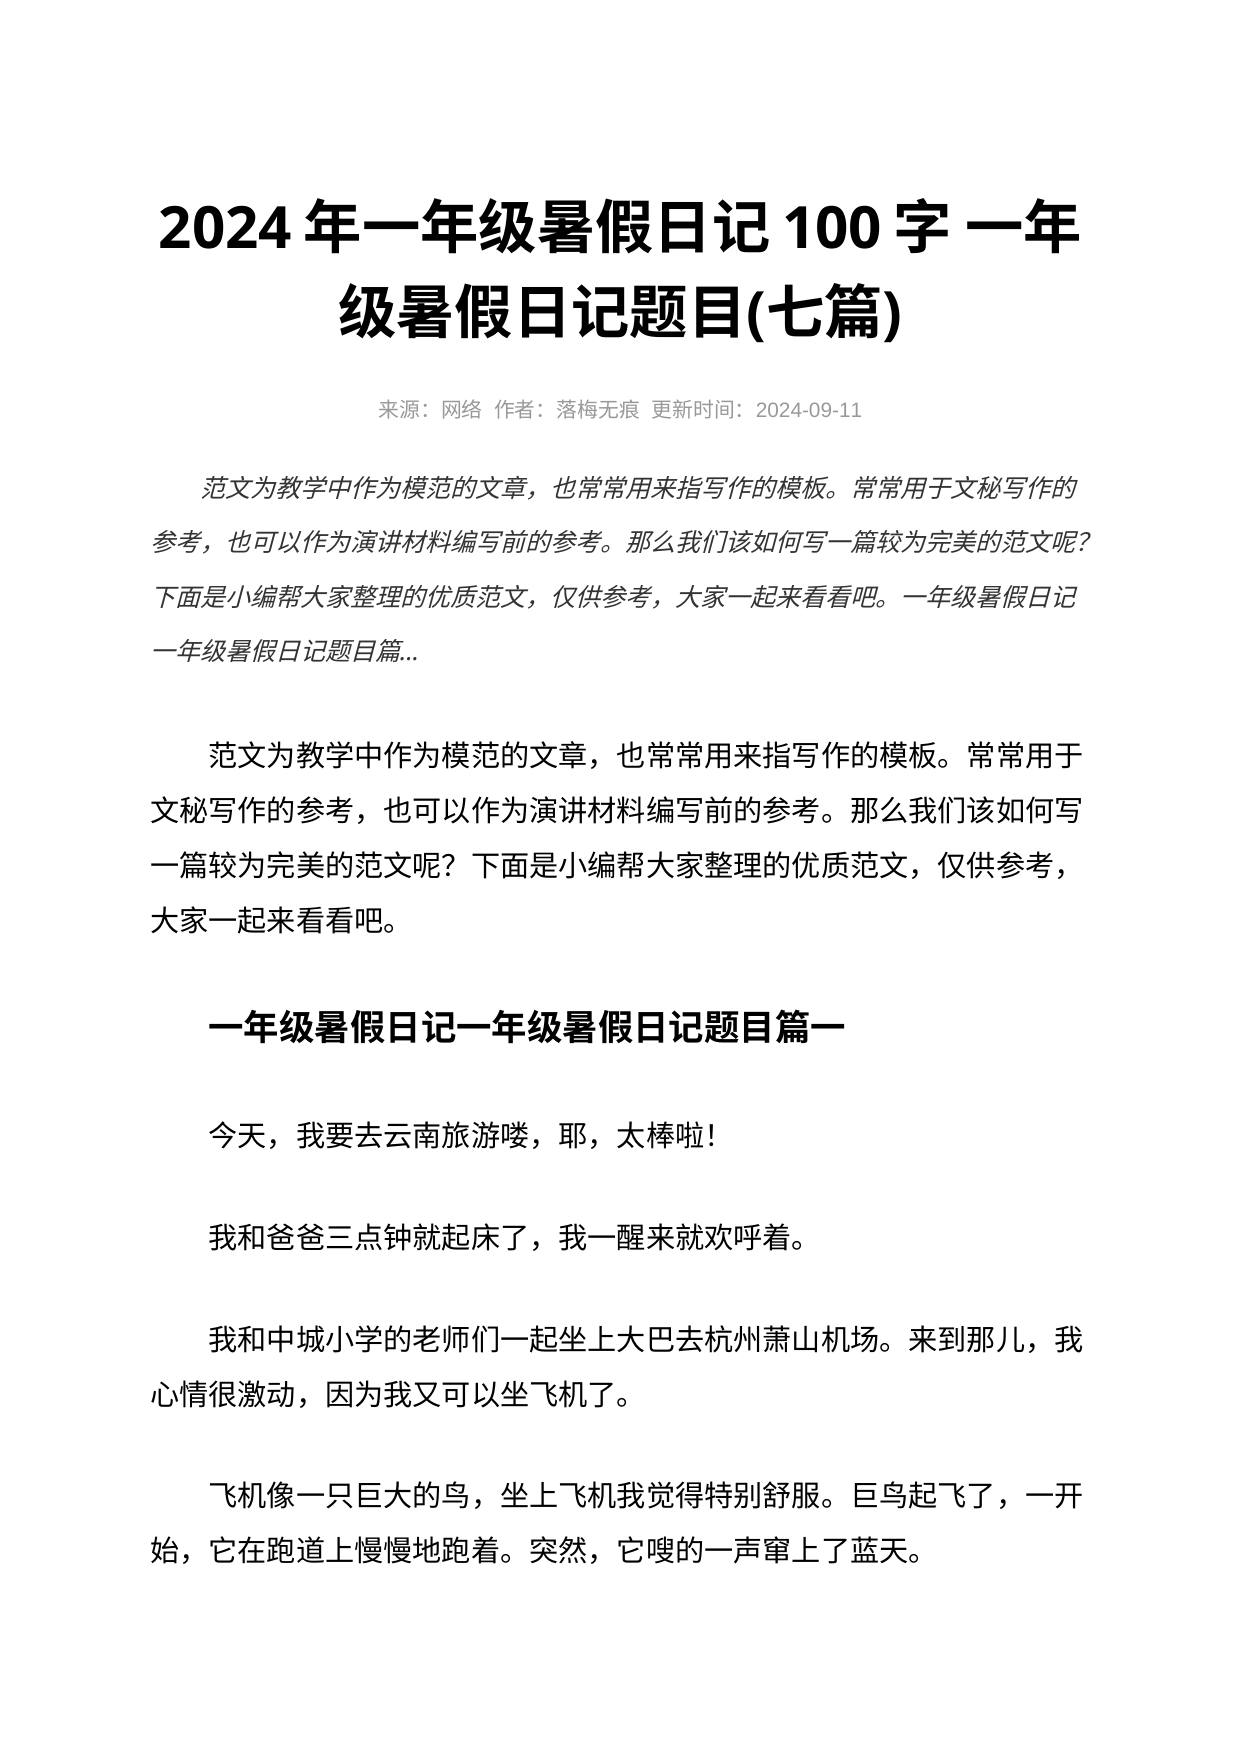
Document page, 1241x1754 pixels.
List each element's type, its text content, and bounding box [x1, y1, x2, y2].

text 来源：网络 作者：落梅无痕 更新时间：2024-09-11 [150, 398, 1090, 422]
subtitle 2024年一年级暑假日记100字 一年级暑假日记题目(七篇) [150, 181, 1090, 351]
text 今天，我要去云南旅游喽，耶，太棒啦！ [150, 1113, 1090, 1155]
text 范文为教学中作为模范的文章，也常常用来指写作的模板。常常用于文秘写作的参考，也可以作为演讲材料编写前的参考。那么我们该如何写一篇较为完美的范文呢？下面是小编帮大家整理的优质范文，仅供参考，大家一起来看看吧。 [150, 733, 1090, 940]
text 一年级暑假日记一年级暑假日记题目篇一 [150, 999, 1090, 1051]
text 范文为教学中作为模范的文章，也常常用来指写作的模板。常常用于文秘写作的参考，也可以作为演讲材料编写前的参考。那么我们该如何写一篇较为完美的范文呢？下面是小编帮大家整理的优质范文，仅供参考，大家一起来看看吧。一年级暑假日记一年级暑假日记题目篇... [150, 468, 1090, 668]
text 我和爸爸三点钟就起床了，我一醒来就欢呼着。 [150, 1214, 1090, 1257]
text 飞机像一只巨大的鸟，坐上飞机我觉得特别舒服。巨鸟起飞了，一开始，它在跑道上慢慢地跑着。突然，它嗖的一声窜上了蓝天。 [150, 1473, 1090, 1570]
text 我和中城小学的老师们一起坐上大巴去杭州萧山机场。来到那儿，我心情很激动，因为我又可以坐飞机了。 [150, 1316, 1090, 1413]
